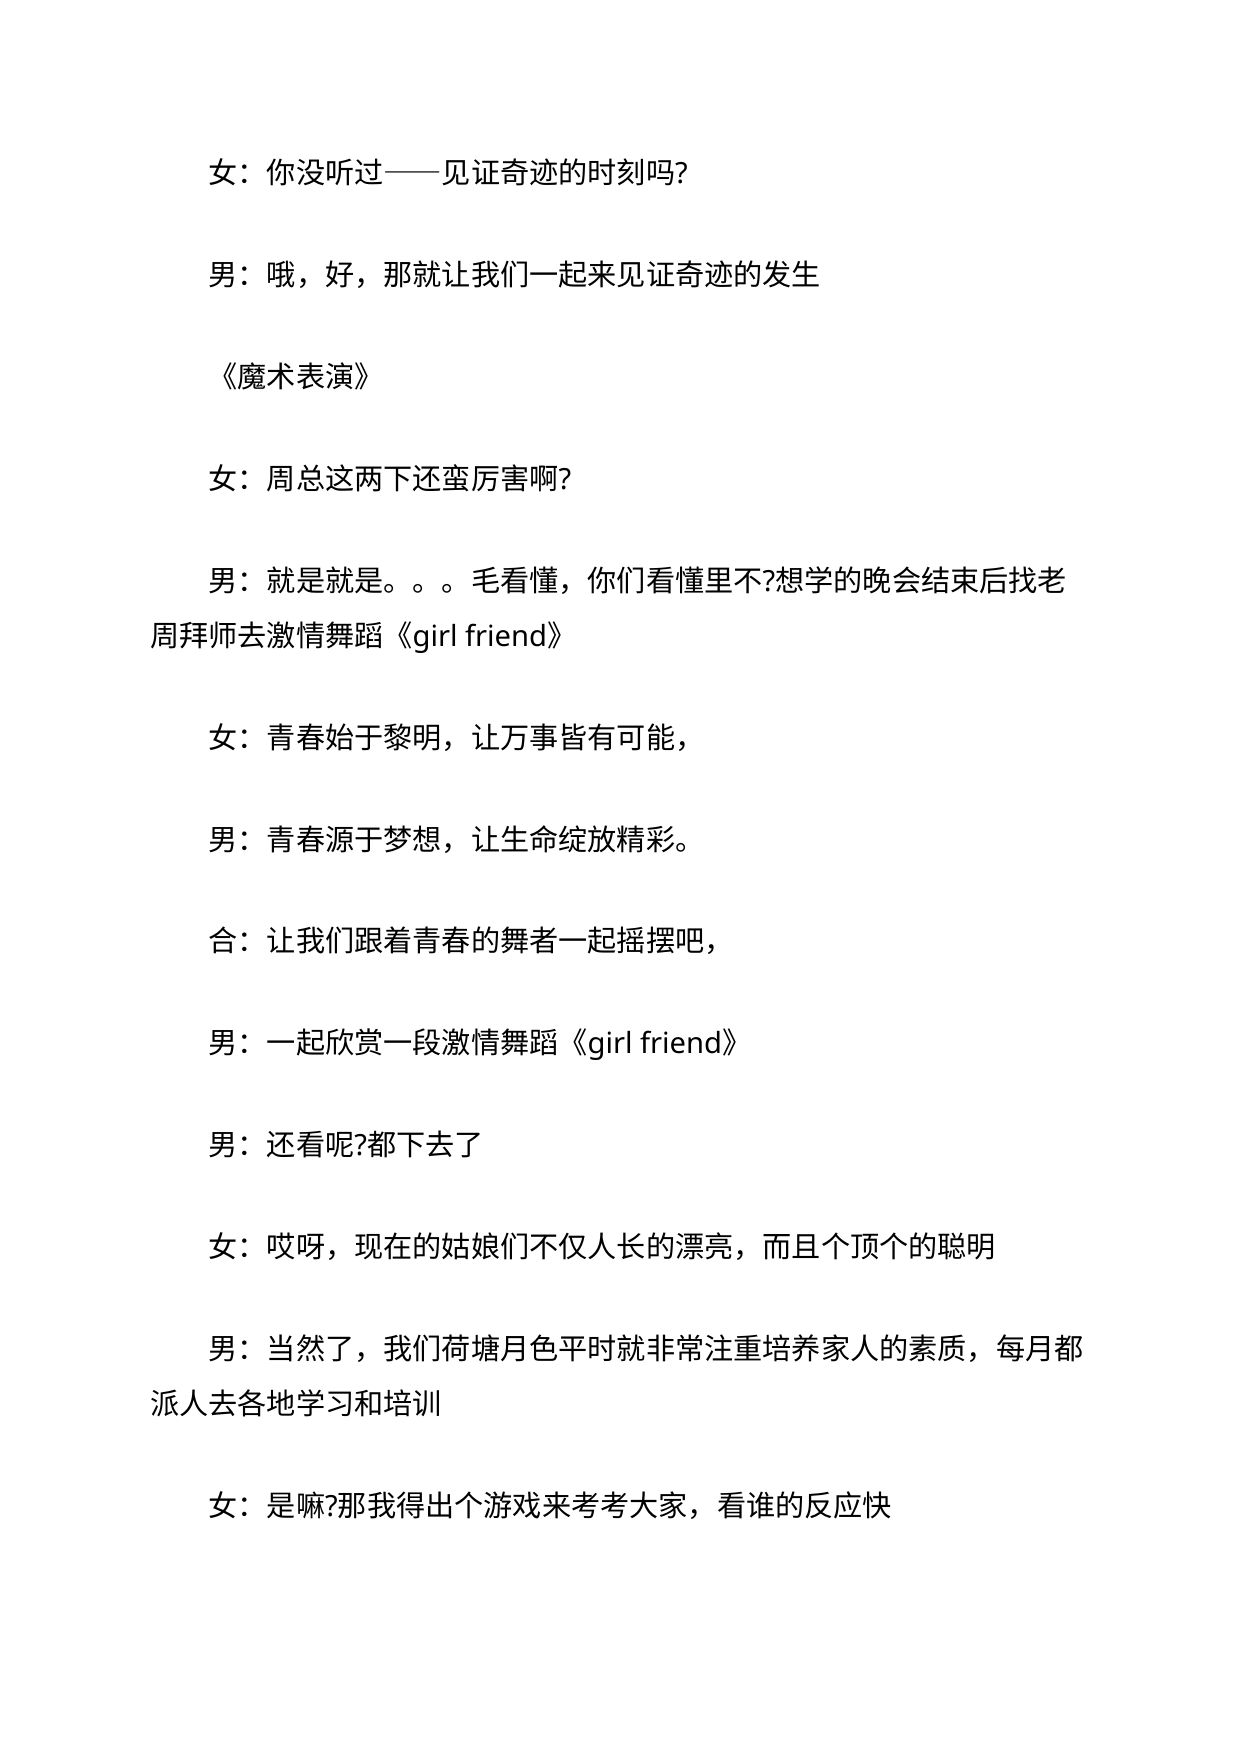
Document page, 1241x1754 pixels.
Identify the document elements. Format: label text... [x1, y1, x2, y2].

text 女：哎呀，现在的姑娘们不仅人长的漂亮，而且个顶个的聪明 [150, 1224, 1090, 1266]
text 女：是嘛?那我得出个游戏来考考大家，看谁的反应快 [150, 1482, 1090, 1524]
text 《魔术表演》 [150, 354, 1090, 396]
text 女：你没听过——见证奇迹的时刻吗? [150, 150, 1090, 192]
text 男：哦，好，那就让我们一起来见证奇迹的发生 [150, 252, 1090, 294]
text 男：青春源于梦想，让生命绽放精彩。 [150, 816, 1090, 858]
text 女：青春始于黎明，让万事皆有可能， [150, 714, 1090, 757]
text 合：让我们跟着青春的舞者一起摇摆吧， [150, 918, 1090, 960]
text 男：还看呢?都下去了 [150, 1122, 1090, 1164]
text 男：就是就是。。。毛看懂，你们看懂里不?想学的晚会结束后找老周拜师去激情舞蹈《girl friend》 [150, 557, 1090, 655]
text 男：当然了，我们荷塘月色平时就非常注重培养家人的素质，每月都派人去各地学习和培训 [150, 1326, 1090, 1423]
text 男：一起欣赏一段激情舞蹈《girl friend》 [150, 1020, 1090, 1062]
text 女：周总这两下还蛮厉害啊? [150, 456, 1090, 498]
